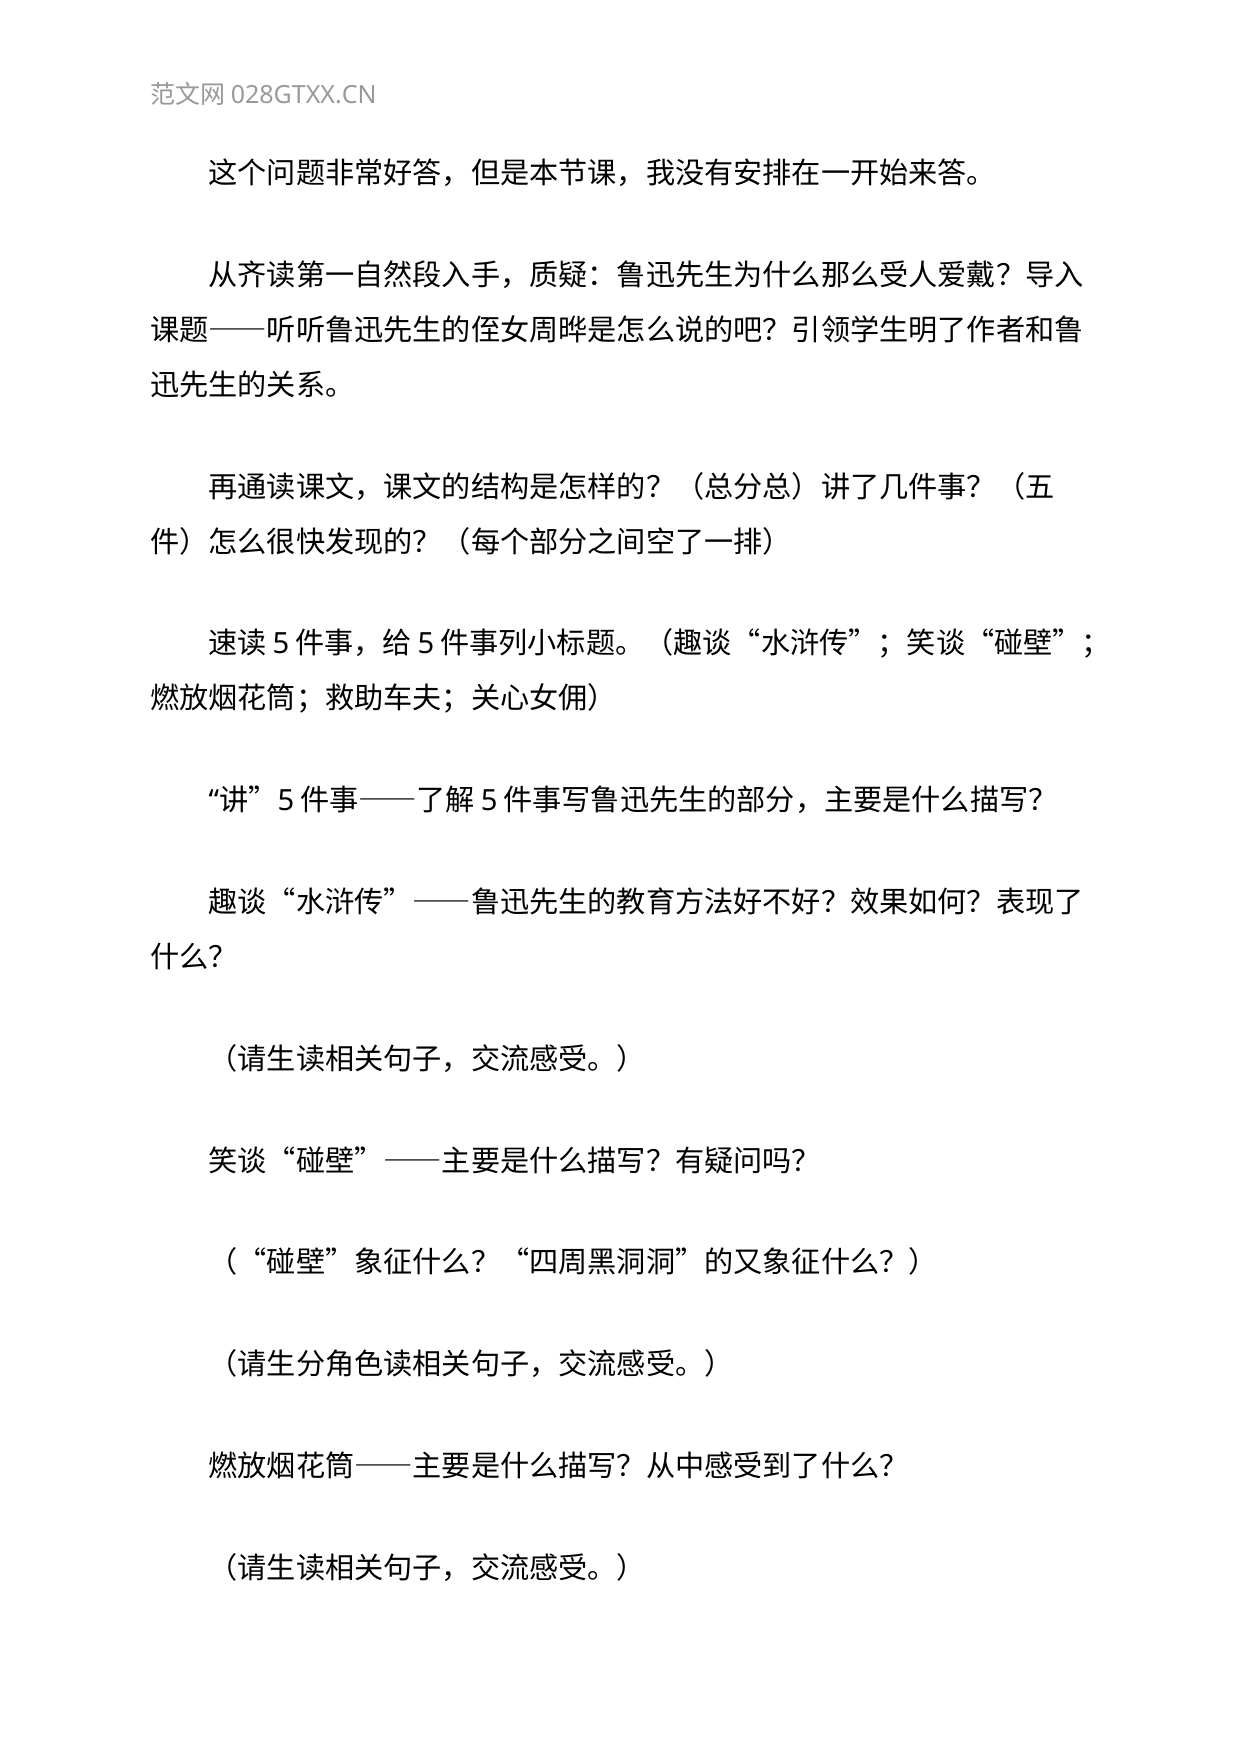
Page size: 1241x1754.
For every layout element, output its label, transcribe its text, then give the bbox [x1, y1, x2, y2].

text 笑谈“碰壁”——主要是什么描写？有疑问吗？ [150, 1137, 1090, 1179]
text （“碰壁”象征什么？“四周黑洞洞”的又象征什么？） [150, 1239, 1090, 1281]
text （请生读相关句子，交流感受。） [150, 1035, 1090, 1078]
text 再通读课文，课文的结构是怎样的？（总分总）讲了几件事？（五件）怎么很快发现的？（每个部分之间空了一排） [150, 463, 1090, 561]
text 燃放烟花筒——主要是什么描写？从中感受到了什么？ [150, 1442, 1090, 1485]
text “讲”5件事——了解5件事写鲁迅先生的部分，主要是什么描写？ [150, 777, 1090, 819]
text 从齐读第一自然段入手，质疑：鲁迅先生为什么那么受人爱戴？导入课题——听听鲁迅先生的侄女周晔是怎么说的吧？引领学生明了作者和鲁迅先生的关系。 [150, 252, 1090, 404]
text 趣谈“水浒传”——鲁迅先生的教育方法好不好？效果如何？表现了什么？ [150, 879, 1090, 976]
text 这个问题非常好答，但是本节课，我没有安排在一开始来答。 [150, 150, 1090, 192]
text （请生读相关句子，交流感受。） [150, 1544, 1090, 1587]
text （请生分角色读相关句子，交流感受。） [150, 1341, 1090, 1383]
text 速读5件事，给5件事列小标题。（趣谈“水浒传”；笑谈“碰壁”；燃放烟花筒；救助车夫；关心女佣） [150, 620, 1090, 717]
